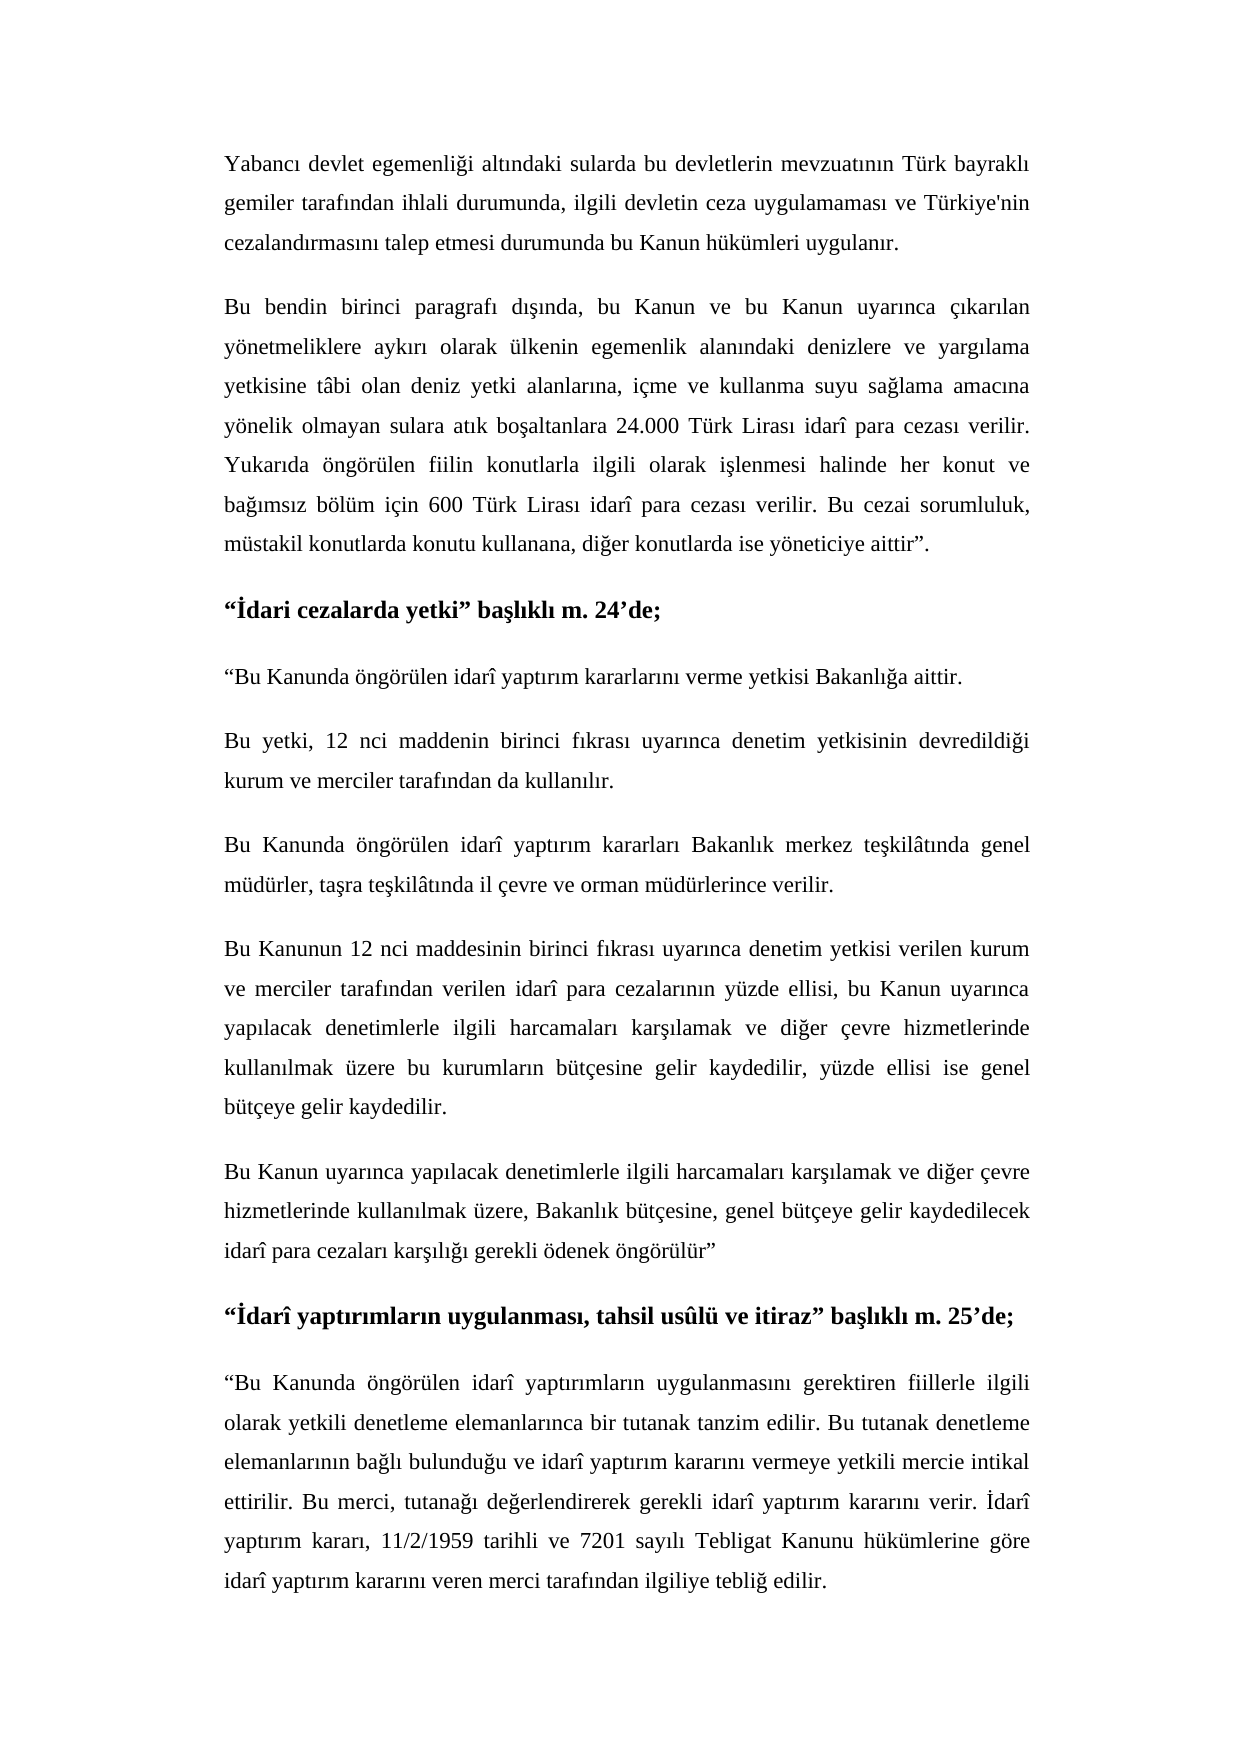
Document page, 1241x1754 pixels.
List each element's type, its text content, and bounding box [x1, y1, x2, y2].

text “İdarî yaptırımların uygulanması, tahsil usûlü ve itiraz” başlıklı m. 25’de; [224, 1301, 1031, 1330]
text “İdari cezalarda yetki” başlıklı m. 24’de; [224, 595, 1031, 623]
text Bu Kanun uyarınca yapılacak denetimlerle ilgili harcamaları karşılamak ve diğer çevre hizmetlerinde kullanılmak üzere, Bakanlık bütçesine, genel bütçeye gelir kaydedilecek idarî para cezaları karşılığı gerekli ödenek öngörülür” [224, 1158, 1031, 1263]
text Bu bendin birinci paragrafı dışında, bu Kanun ve bu Kanun uyarınca çıkarılan yönetmeliklere aykırı olarak ülkenin egemenlik alanındaki denizlere ve yargılama yetkisine tâbi olan deniz yetki alanlarına, içme ve kullanma suyu sağlama amacına yönelik olmayan sulara atık boşaltanlara 24.000 Türk Lirası idarî para cezası verilir. Yukarıda öngörülen fiilin konutlarla ilgili olarak işlenmesi halinde her konut ve bağımsız bölüm için 600 Türk Lirası idarî para cezası verilir. Bu cezai sorumluluk, müstakil konutlarda konutu kullanana, diğer konutlarda ise yöneticiye aittir”. [224, 293, 1031, 557]
text Yabancı devlet egemenliği altındaki sularda bu devletlerin mevzuatının Türk bayraklı gemiler tarafından ihlali durumunda, ilgili devletin ceza uygulamaması ve Türkiye'nin cezalandırmasını talep etmesi durumunda bu Kanun hükümleri uygulanır. [224, 150, 1031, 255]
text Bu Kanunun 12 nci maddesinin birinci fıkrası uyarınca denetim yetkisi verilen kurum ve merciler tarafından verilen idarî para cezalarının yüzde ellisi, bu Kanun uyarınca yapılacak denetimlerle ilgili harcamaları karşılamak ve diğer çevre hizmetlerinde kullanılmak üzere bu kurumların bütçesine gelir kaydedilir, yüzde ellisi ise genel bütçeye gelir kaydedilir. [224, 935, 1031, 1119]
text Bu yetki, 12 nci maddenin birinci fıkrası uyarınca denetim yetkisinin devredildiği kurum ve merciler tarafından da kullanılır. [224, 727, 1031, 793]
text “Bu Kanunda öngörülen idarî yaptırım kararlarını verme yetkisi Bakanlığa aittir. [224, 663, 1031, 689]
text Bu Kanunda öngörülen idarî yaptırım kararları Bakanlık merkez teşkilâtında genel müdürler, taşra teşkilâtında il çevre ve orman müdürlerince verilir. [224, 831, 1031, 897]
text “Bu Kanunda öngörülen idarî yaptırımların uygulanmasını gerektiren fiillerle ilgili olarak yetkili denetleme elemanlarınca bir tutanak tanzim edilir. Bu tutanak denetleme elemanlarının bağlı bulunduğu ve idarî yaptırım kararını vermeye yetkili mercie intikal ettirilir. Bu merci, tutanağı değerlendirerek gerekli idarî yaptırım kararını verir. İdarî yaptırım kararı, 11/2/1959 tarihli ve 7201 sayılı Tebligat Kanunu hükümlerine göre idarî yaptırım kararını veren merci tarafından ilgiliye tebliğ edilir. [224, 1369, 1031, 1593]
